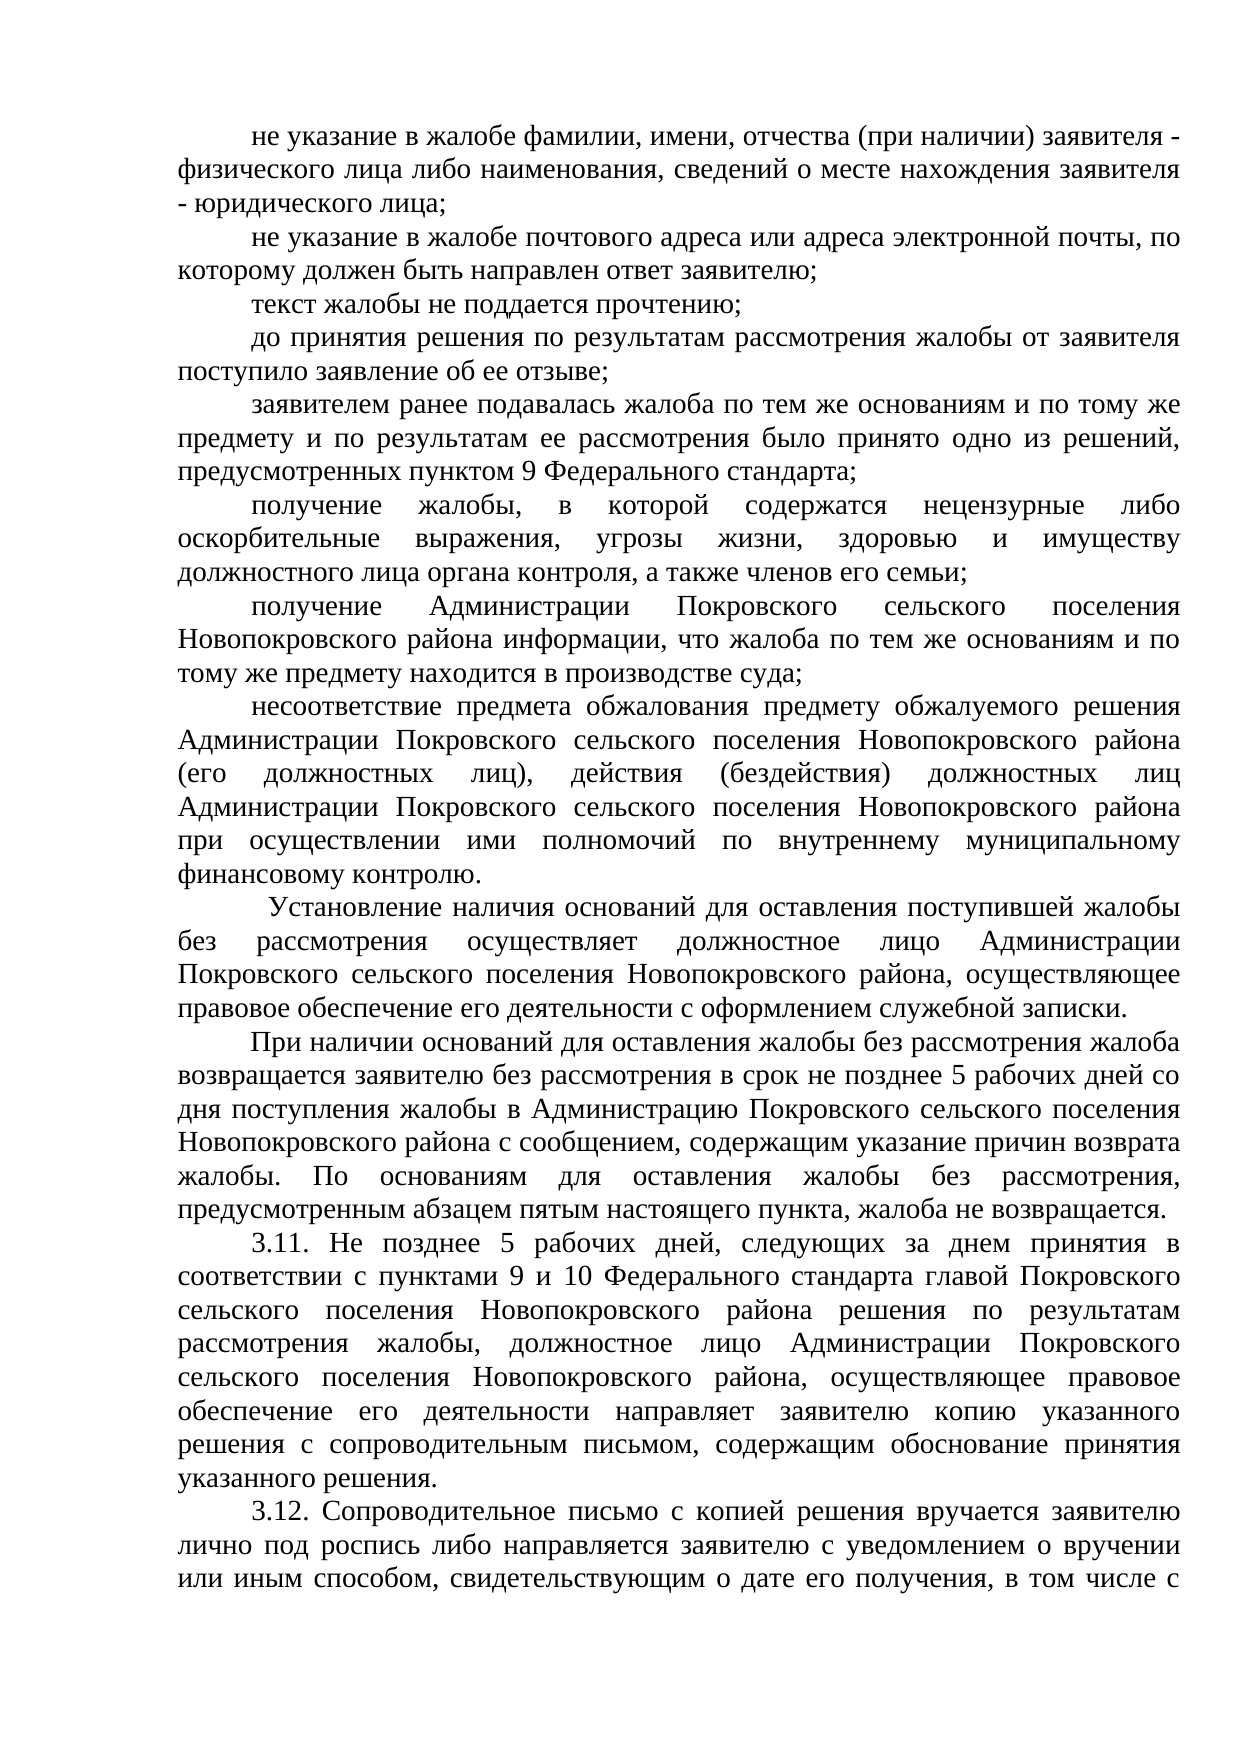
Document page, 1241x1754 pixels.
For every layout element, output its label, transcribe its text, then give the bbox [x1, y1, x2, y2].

text Установление наличия оснований для оставления поступившей жалобы без рассмотрения осуществляет должностное лицо Администрации Покровского сельского поселения Новопокровского района, осуществляющее правовое обеспечение его деятельности с оформлением служебной записки. [177, 889, 1181, 1024]
text текст жалобы не поддается прочтению; [177, 286, 1181, 319]
text до принятия решения по результатам рассмотрения жалобы от заявителя поступило заявление об ее отзыве; [177, 319, 1181, 386]
text При наличии оснований для оставления жалобы без рассмотрения жалоба возвращается заявителю без рассмотрения в срок не позднее 5 рабочих дней со дня поступления жалобы в Администрацию Покровского сельского поселения Новопокровского района с сообщением, содержащим указание причин возврата жалобы. По основаниям для оставления жалобы без рассмотрения, предусмотренным абзацем пятым настоящего пункта, жалоба не возвращается. [177, 1024, 1181, 1225]
text несоответствие предмета обжалования предмету обжалуемого решения Администрации Покровского сельского поселения Новопокровского района (его должностных лиц), действия (бездействия) должностных лиц Администрации Покровского сельского поселения Новопокровского района при осуществлении ими полномочий по внутреннему муниципальному финансовому контролю. [177, 688, 1181, 889]
text не указание в жалобе почтового адреса или адреса электронной почты, по которому должен быть направлен ответ заявителю; [177, 219, 1181, 286]
text 3.11. Не позднее 5 рабочих дней, следующих за днем принятия в соответствии с пунктами 9 и 10 Федерального стандарта главой Покровского сельского поселения Новопокровского района решения по результатам рассмотрения жалобы, должностное лицо Администрации Покровского сельского поселения Новопокровского района, осуществляющее правовое обеспечение его деятельности направляет заявителю копию указанного решения с сопроводительным письмом, содержащим обоснование принятия указанного решения. [177, 1225, 1181, 1493]
text не указание в жалобе фамилии, имени, отчества (при наличии) заявителя - физического лица либо наименования, сведений о месте нахождения заявителя - юридического лица; [177, 118, 1181, 219]
text заявителем ранее подавалась жалоба по тем же основаниям и по тому же предмету и по результатам ее рассмотрения было принято одно из решений, предусмотренных пунктом 9 Федерального стандарта; [177, 386, 1181, 487]
text получение Администрации Покровского сельского поселения Новопокровского района информации, что жалоба по тем же основаниям и по тому же предмету находится в производстве суда; [177, 588, 1181, 688]
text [177, 1493, 1181, 1594]
text получение жалобы, в которой содержатся нецензурные либо оскорбительные выражения, угрозы жизни, здоровью и имуществу должностного лица органа контроля, а также членов его семьи; [177, 487, 1181, 588]
